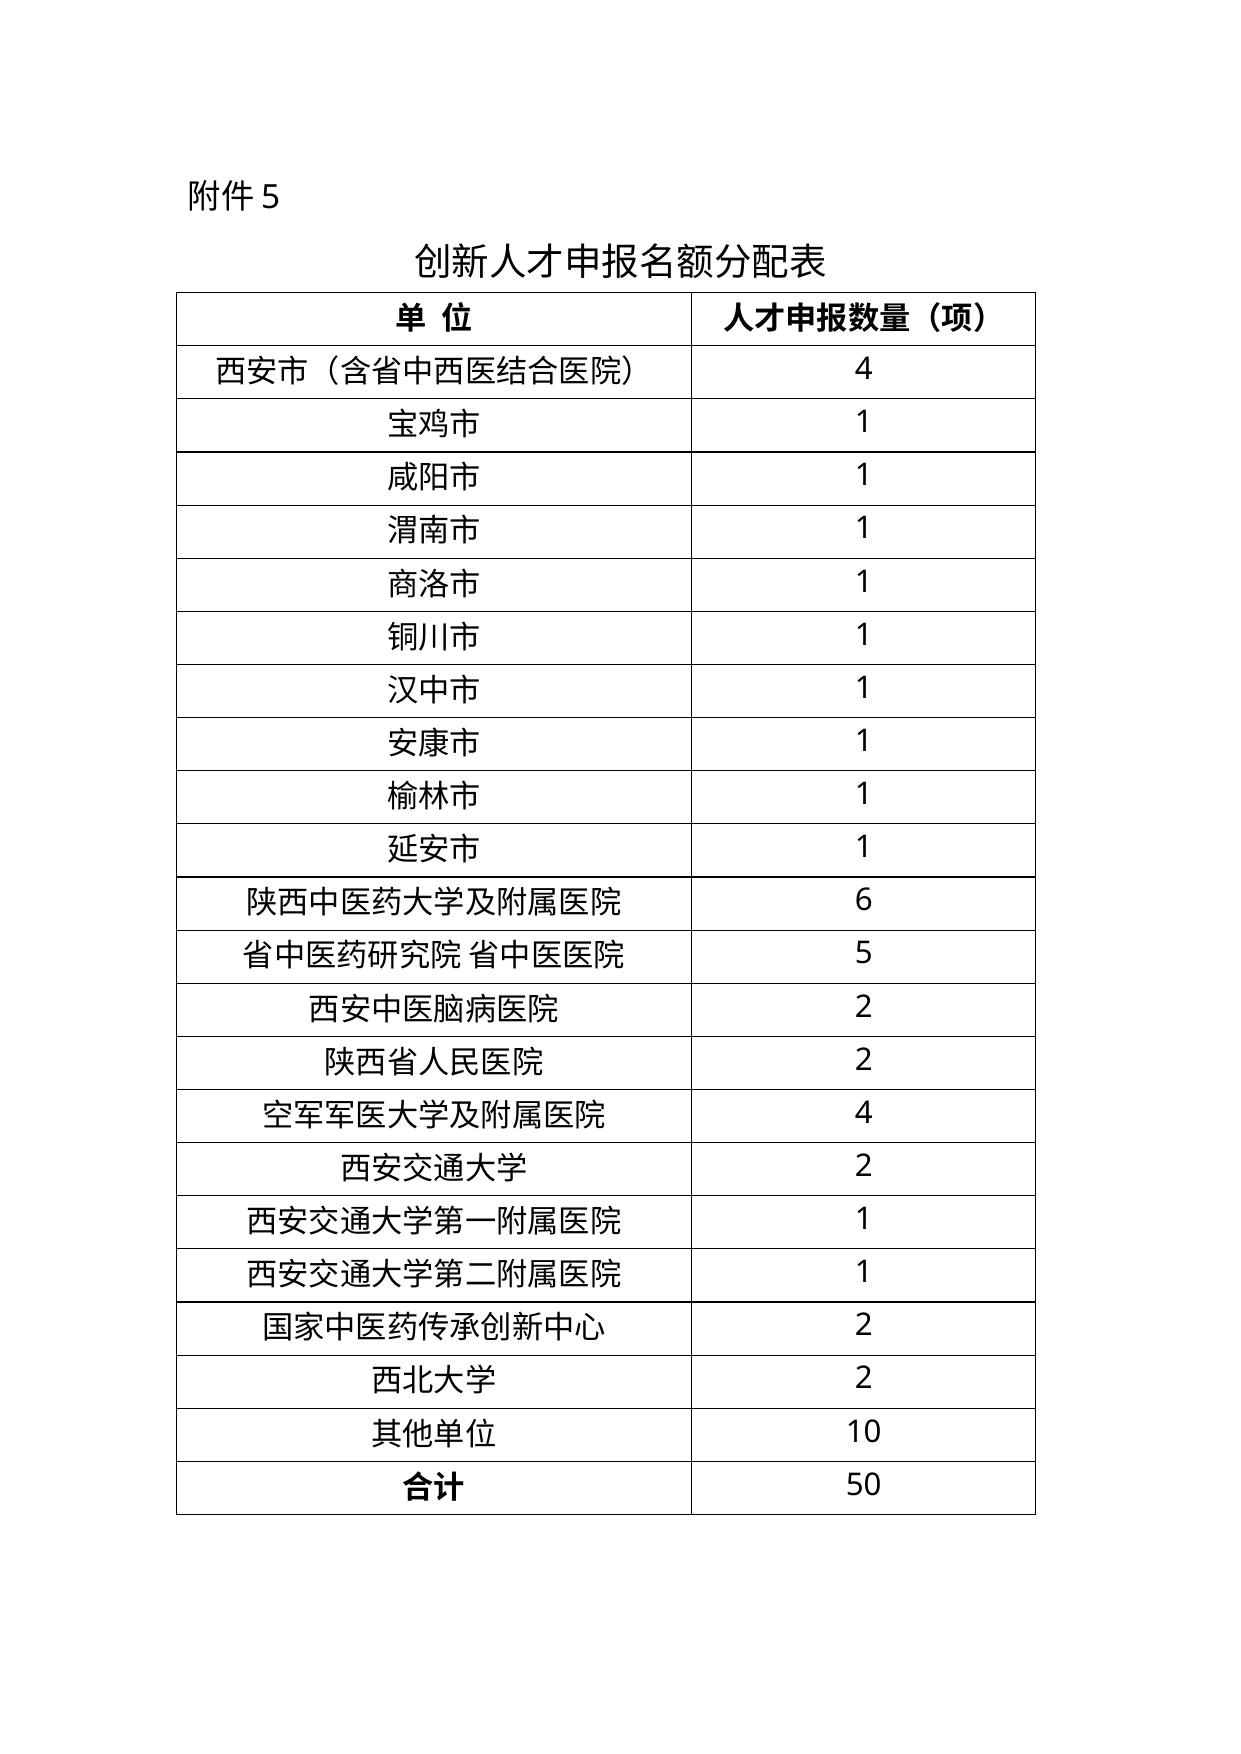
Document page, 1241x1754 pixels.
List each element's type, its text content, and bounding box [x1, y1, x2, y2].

table_cell 1 [692, 1196, 1035, 1248]
table_cell 1 [692, 771, 1035, 823]
table_cell 2 [692, 1037, 1035, 1089]
table_header 单 位 [177, 293, 691, 345]
table_cell 国家中医药传承创新中心 [177, 1303, 691, 1354]
table_cell 西安中医脑病医院 [177, 984, 691, 1036]
table_cell 铜川市 [177, 612, 691, 664]
table_cell 渭南市 [177, 506, 691, 558]
table_cell 4 [692, 1090, 1035, 1142]
table_cell 延安市 [177, 824, 691, 876]
table_header 人才申报数量（项） [692, 293, 1035, 345]
table_cell 合计 [177, 1462, 691, 1514]
table_cell 其他单位 [177, 1409, 691, 1461]
table_cell 1 [692, 718, 1035, 770]
table_cell 西安交通大学第二附属医院 [177, 1249, 691, 1301]
table_cell 2 [692, 1143, 1035, 1195]
table_cell 1 [692, 559, 1035, 611]
table_cell 1 [692, 1249, 1035, 1301]
text 创新人才申报名额分配表 [187, 227, 1053, 292]
table_cell 50 [692, 1462, 1035, 1514]
table_cell 1 [692, 453, 1035, 504]
table_cell 省中医药研究院 省中医医院 [177, 931, 691, 983]
table_cell 1 [692, 506, 1035, 558]
table_cell 西安市（含省中西医结合医院） [177, 346, 691, 398]
table_cell 1 [692, 399, 1035, 451]
table_cell 2 [692, 1303, 1035, 1354]
table_cell 榆林市 [177, 771, 691, 823]
table_cell 1 [692, 824, 1035, 876]
text 附件5 [187, 162, 1053, 227]
table_cell 2 [692, 1356, 1035, 1408]
table_cell 6 [692, 878, 1035, 929]
table_cell 咸阳市 [177, 453, 691, 504]
table_cell 商洛市 [177, 559, 691, 611]
table_cell 1 [692, 612, 1035, 664]
table_cell 空军军医大学及附属医院 [177, 1090, 691, 1142]
table_cell 安康市 [177, 718, 691, 770]
table_cell 2 [692, 984, 1035, 1036]
table_cell 西北大学 [177, 1356, 691, 1408]
table_cell 陕西中医药大学及附属医院 [177, 878, 691, 929]
table_cell 西安交通大学 [177, 1143, 691, 1195]
table_cell 5 [692, 931, 1035, 983]
table_cell 4 [692, 346, 1035, 398]
table_cell 陕西省人民医院 [177, 1037, 691, 1089]
table_cell 汉中市 [177, 665, 691, 717]
table_cell 西安交通大学第一附属医院 [177, 1196, 691, 1248]
table_cell 1 [692, 665, 1035, 717]
table_cell 10 [692, 1409, 1035, 1461]
table_cell 宝鸡市 [177, 399, 691, 451]
